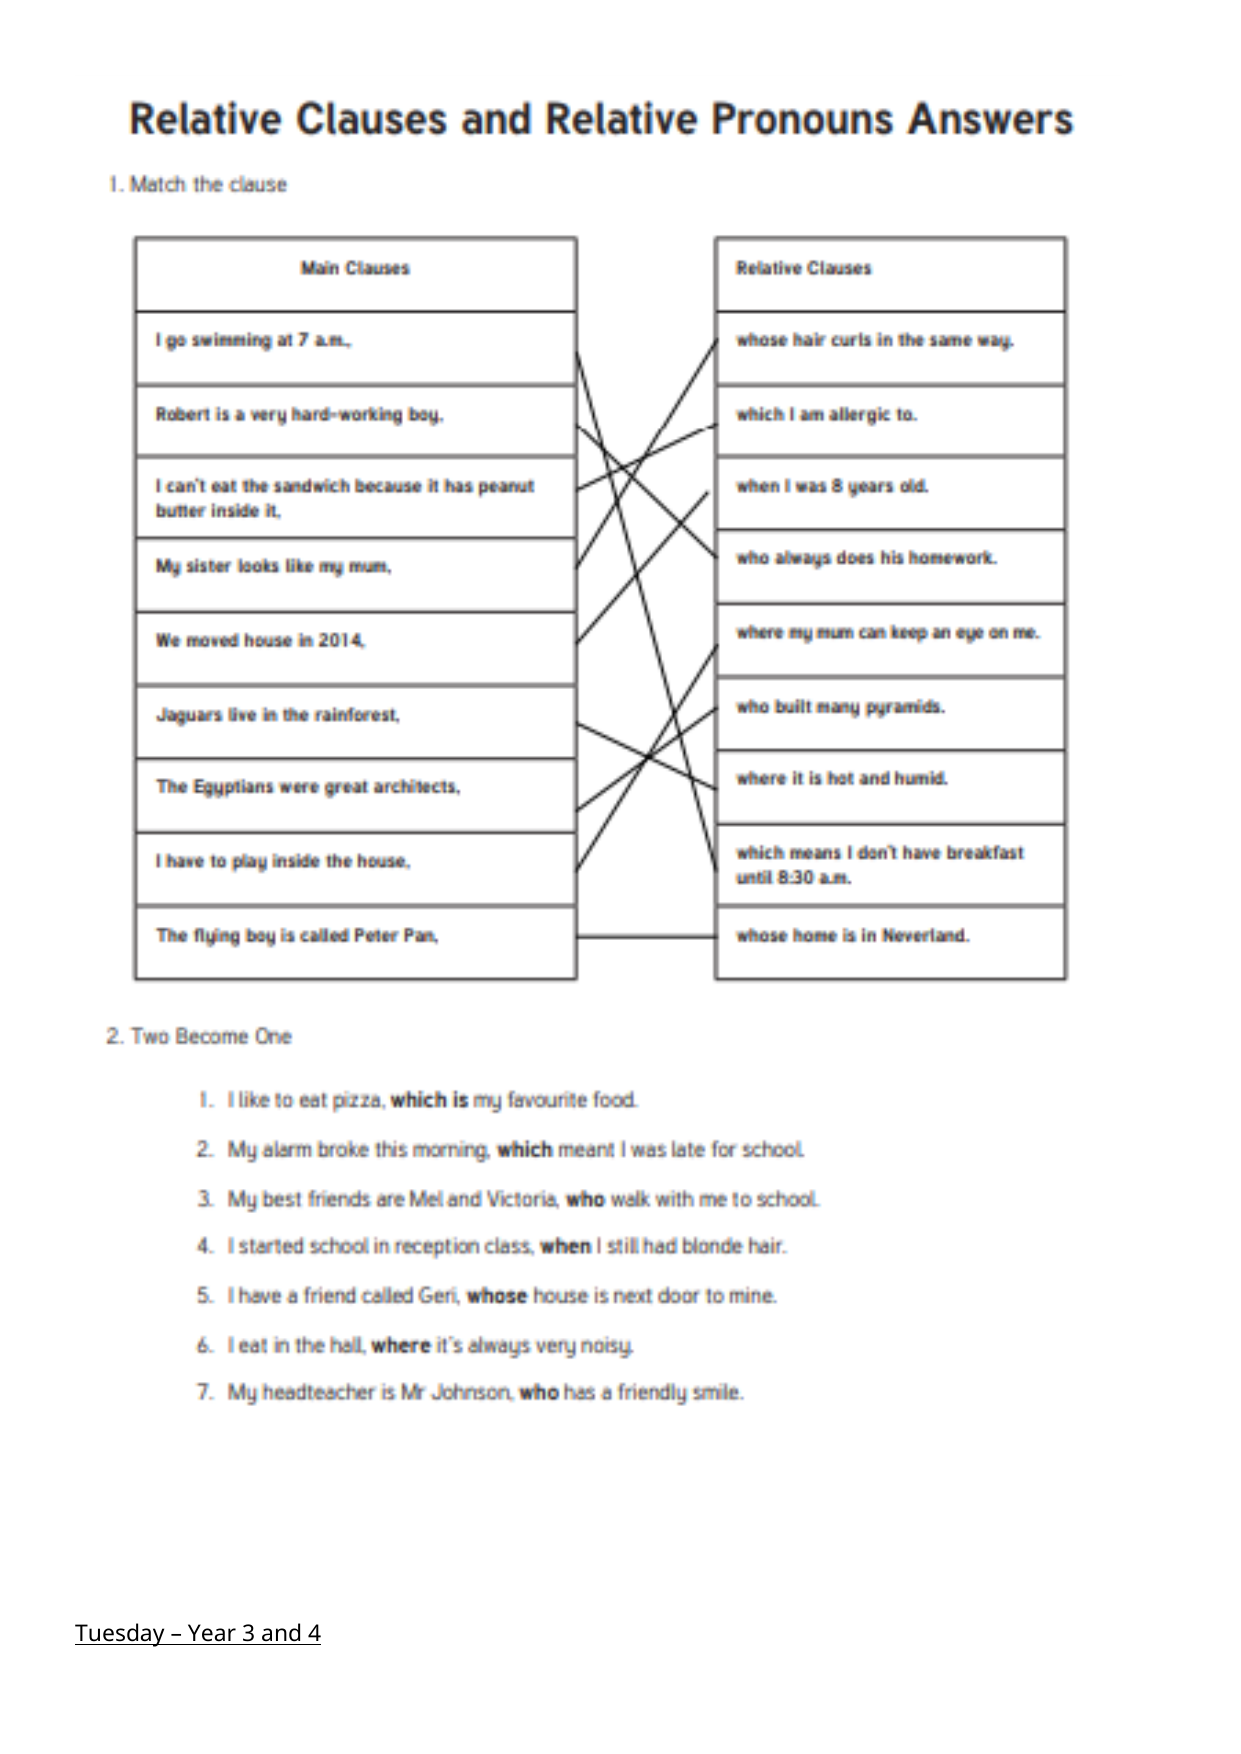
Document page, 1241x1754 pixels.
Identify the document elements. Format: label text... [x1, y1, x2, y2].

picture [75, 75, 1122, 1417]
text Tuesday – Year 3 and 4 [75, 1617, 1165, 1649]
